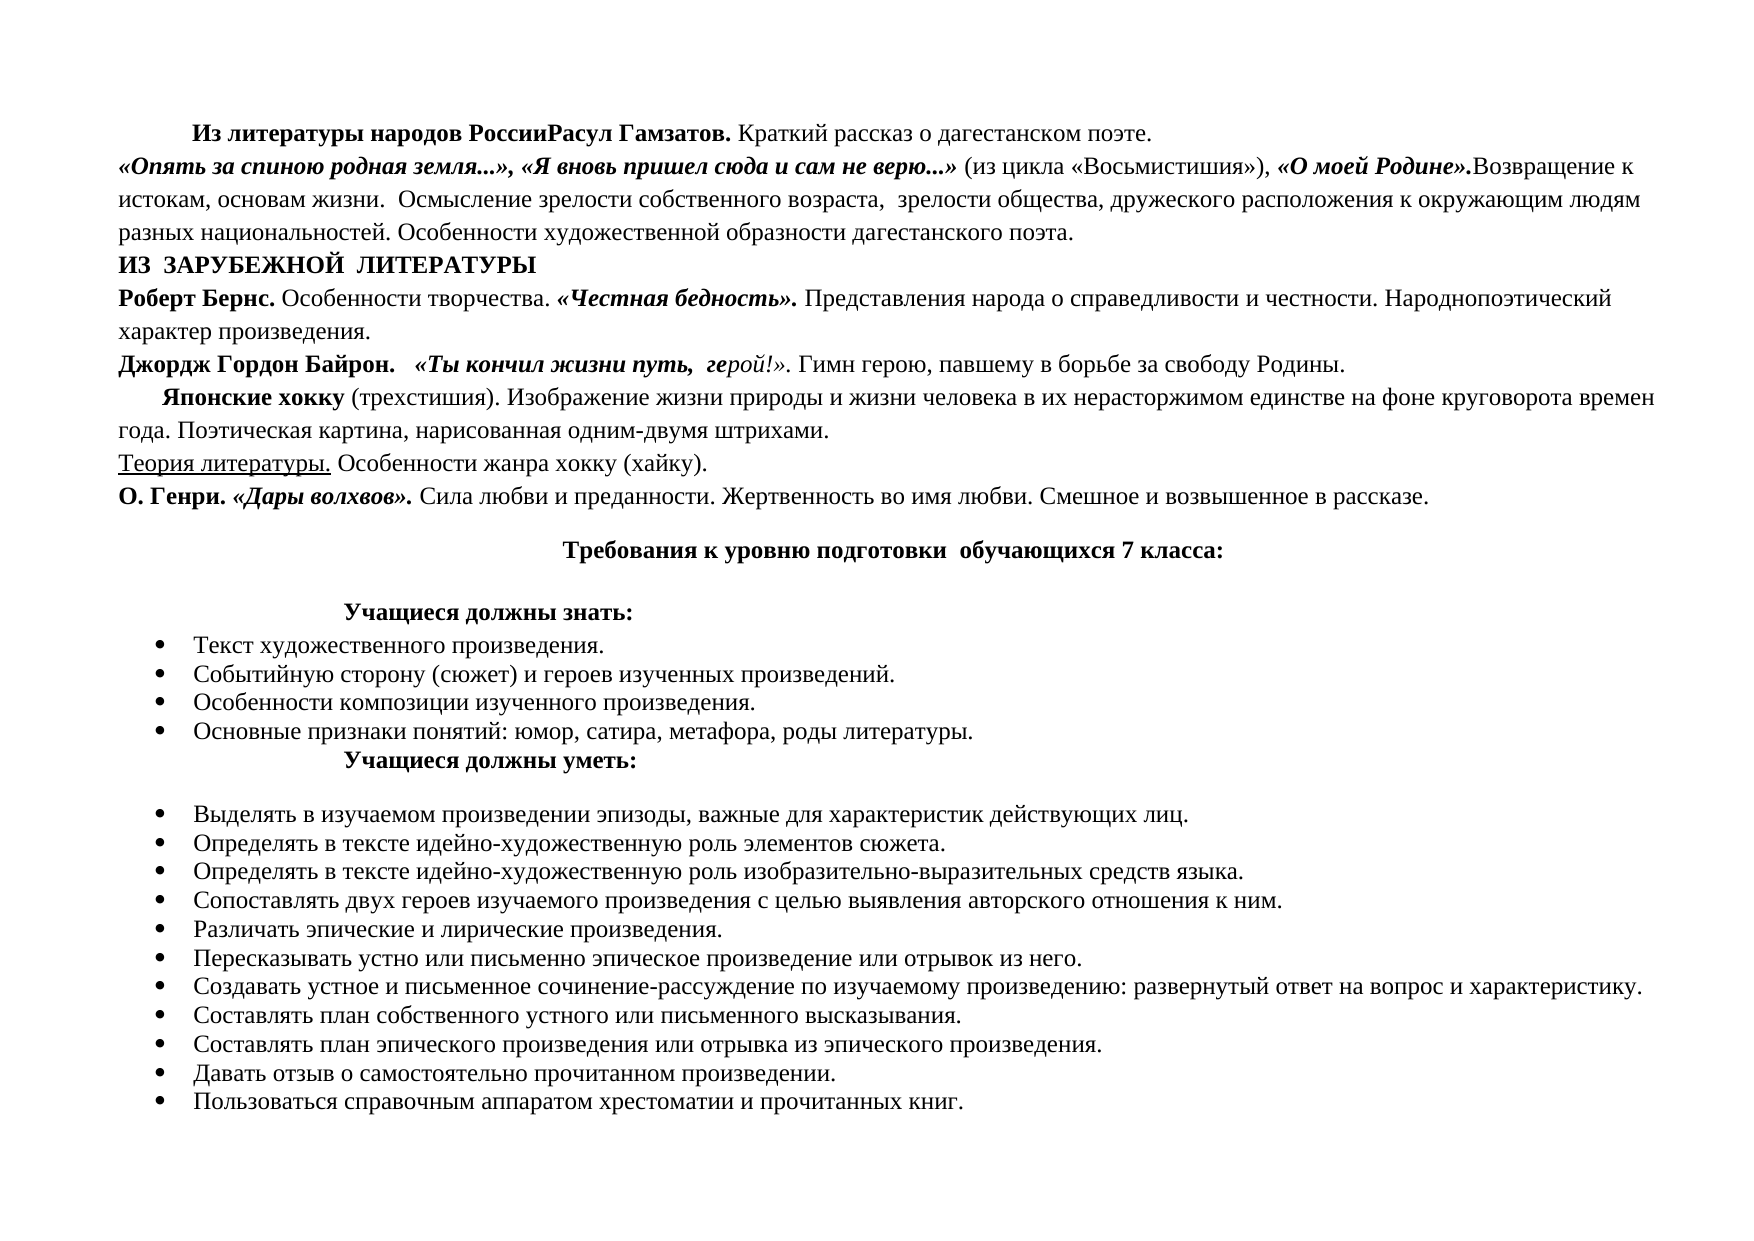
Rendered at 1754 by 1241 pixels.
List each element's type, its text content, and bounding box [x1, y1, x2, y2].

text Учащиеся должны уметь: [343, 745, 1668, 774]
list Пользоваться справочным аппаратом хрестоматии и прочитанных книг. [156, 1086, 1668, 1115]
list Составлять план эпического произведения или отрывка из эпического произведения. [156, 1029, 1668, 1058]
list Пересказывать устно или письменно эпическое произведение или отрывок из него. [156, 943, 1668, 971]
text Учащиеся должны знать: [343, 597, 1668, 626]
list Определять в тексте идейно-художественную роль изобразительно-выразительных средств языка. [156, 856, 1668, 885]
text Теория литературы. Особенности жанра хокку (хайку). [118, 448, 1668, 477]
list Составлять план собственного устного или письменного высказывания. [156, 1000, 1668, 1029]
text Роберт Бернс. Особенности творчества. «Честная бедность». Представления народа о справедливости и честности. Народнопоэтический характер произведения. [118, 283, 1668, 345]
list Текст художественного произведения. [156, 630, 1668, 659]
list Основные признаки понятий: юмор, сатира, метафора, роды литературы. [156, 716, 1668, 745]
list Давать отзыв о самостоятельно прочитанном произведении. [156, 1058, 1668, 1086]
list Особенности композиции изученного произведения. [156, 687, 1668, 716]
text Требования к уровню подготовки обучающихся 7 класса: [118, 535, 1668, 564]
list Выделять в изучаемом произведении эпизоды, важные для характеристик действующих лиц. [156, 799, 1668, 828]
text «Опять за спиною родная земля...», «Я вновь пришел сюда и сам не верю...» (из цикла «Восьмистишия»), «О моей Родине».Возвращение к истокам, основам жизни. Осмысление зрелости собственного возраста, зрелости общества, дружеского расположения к окружающим людям разных национальностей. Особенности художественной образности дагестанского поэта. [118, 151, 1668, 246]
list Различать эпические и лирические произведения. [156, 914, 1668, 943]
list Определять в тексте идейно-художественную роль элементов сюжета. [156, 828, 1668, 856]
text Японские хокку (трехстишия). Изображение жизни природы и жизни человека в их нерасторжимом единстве на фоне круговорота времен года. Поэтическая картина, нарисованная одним-двумя штрихами. [118, 382, 1668, 444]
list Событийную сторону (сюжет) и героев изученных произведений. [156, 659, 1668, 687]
list Создавать устное и письменное сочинение-рассуждение по изучаемому произведению: развернутый ответ на вопрос и характеристику. [156, 971, 1668, 1000]
text ИЗ ЗАРУБЕЖНОЙ ЛИТЕРАТУРЫ [118, 250, 1668, 279]
list Сопоставлять двух героев изучаемого произведения с целью выявления авторского отношения к ним. [156, 885, 1668, 914]
text Джордж Гордон Байрон. «Ты кончил жизни путь, герой!». Гимн герою, павшему в борьбе за свободу Родины. [118, 349, 1668, 378]
text Из литературы народов РоссииРасул Гамзатов. Краткий рассказ о дагестанском поэте. [118, 118, 1668, 147]
text О. Генри. «Дары волхвов». Сила любви и преданности. Жертвенность во имя любви. Смешное и возвышенное в рассказе. [118, 481, 1668, 510]
